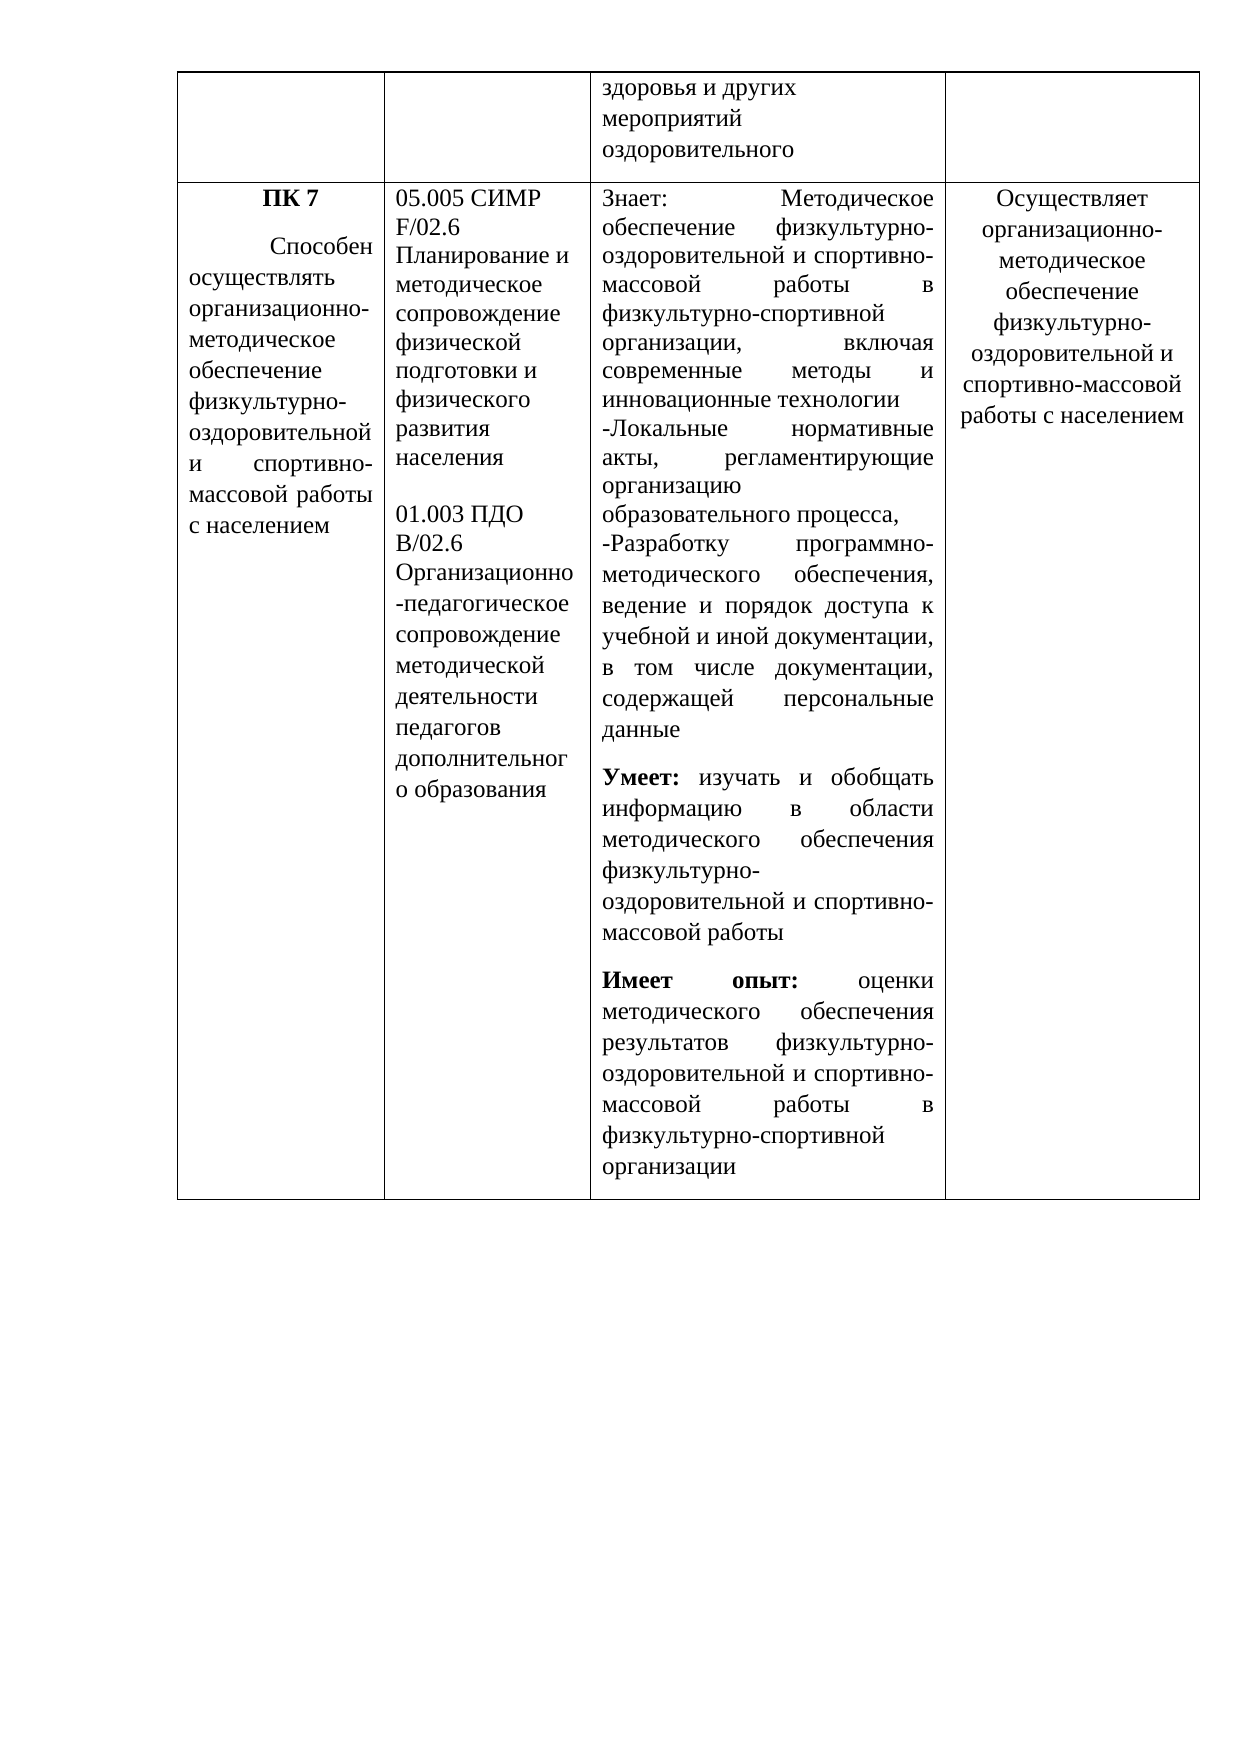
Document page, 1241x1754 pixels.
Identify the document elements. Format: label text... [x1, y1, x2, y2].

table_cell 05.005 СИМР F/02.6 Планирование и методическое сопровождение физической подготовки и физического развития населения 01.003 ПДО В/02.6 Организационно-педагогическое сопровождение методической деятельности педагогов дополнительного образования [385, 183, 590, 1199]
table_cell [591, 73, 945, 182]
table_cell ПК 7 Способен осуществлять организационно-методическое обеспечение физкультурно-оздоровительной и спортивно-массовой работы с населением [178, 183, 384, 1199]
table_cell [385, 73, 590, 182]
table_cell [178, 73, 384, 182]
table_cell Знает: Методическое обеспечение физкультурно-оздоровительной и спортивно-массовой работы в физкультурно-спортивной организации, включая современные методы и инновационные технологии -Локальные нормативные акты, регламентирующие организацию образовательного процесса, -Разработку программно-методического обеспечения, ведение и порядок доступа к учебной и иной документации, в том числе документации, содержащей персональные данные Умеет: изучать и обобщать информацию в области методического обеспечения физкультурно-оздоровительной и спортивно-массовой работы Имеет опыт: оценки методического обеспечения результатов физкультурно-оздоровительной и спортивно-массовой работы в физкультурно-спортивной организации [591, 183, 945, 1199]
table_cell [946, 73, 1199, 182]
table_cell Осуществляет организационно-методическое обеспечение физкультурно-оздоровительной и спортивно-массовой работы с населением [946, 183, 1199, 1199]
